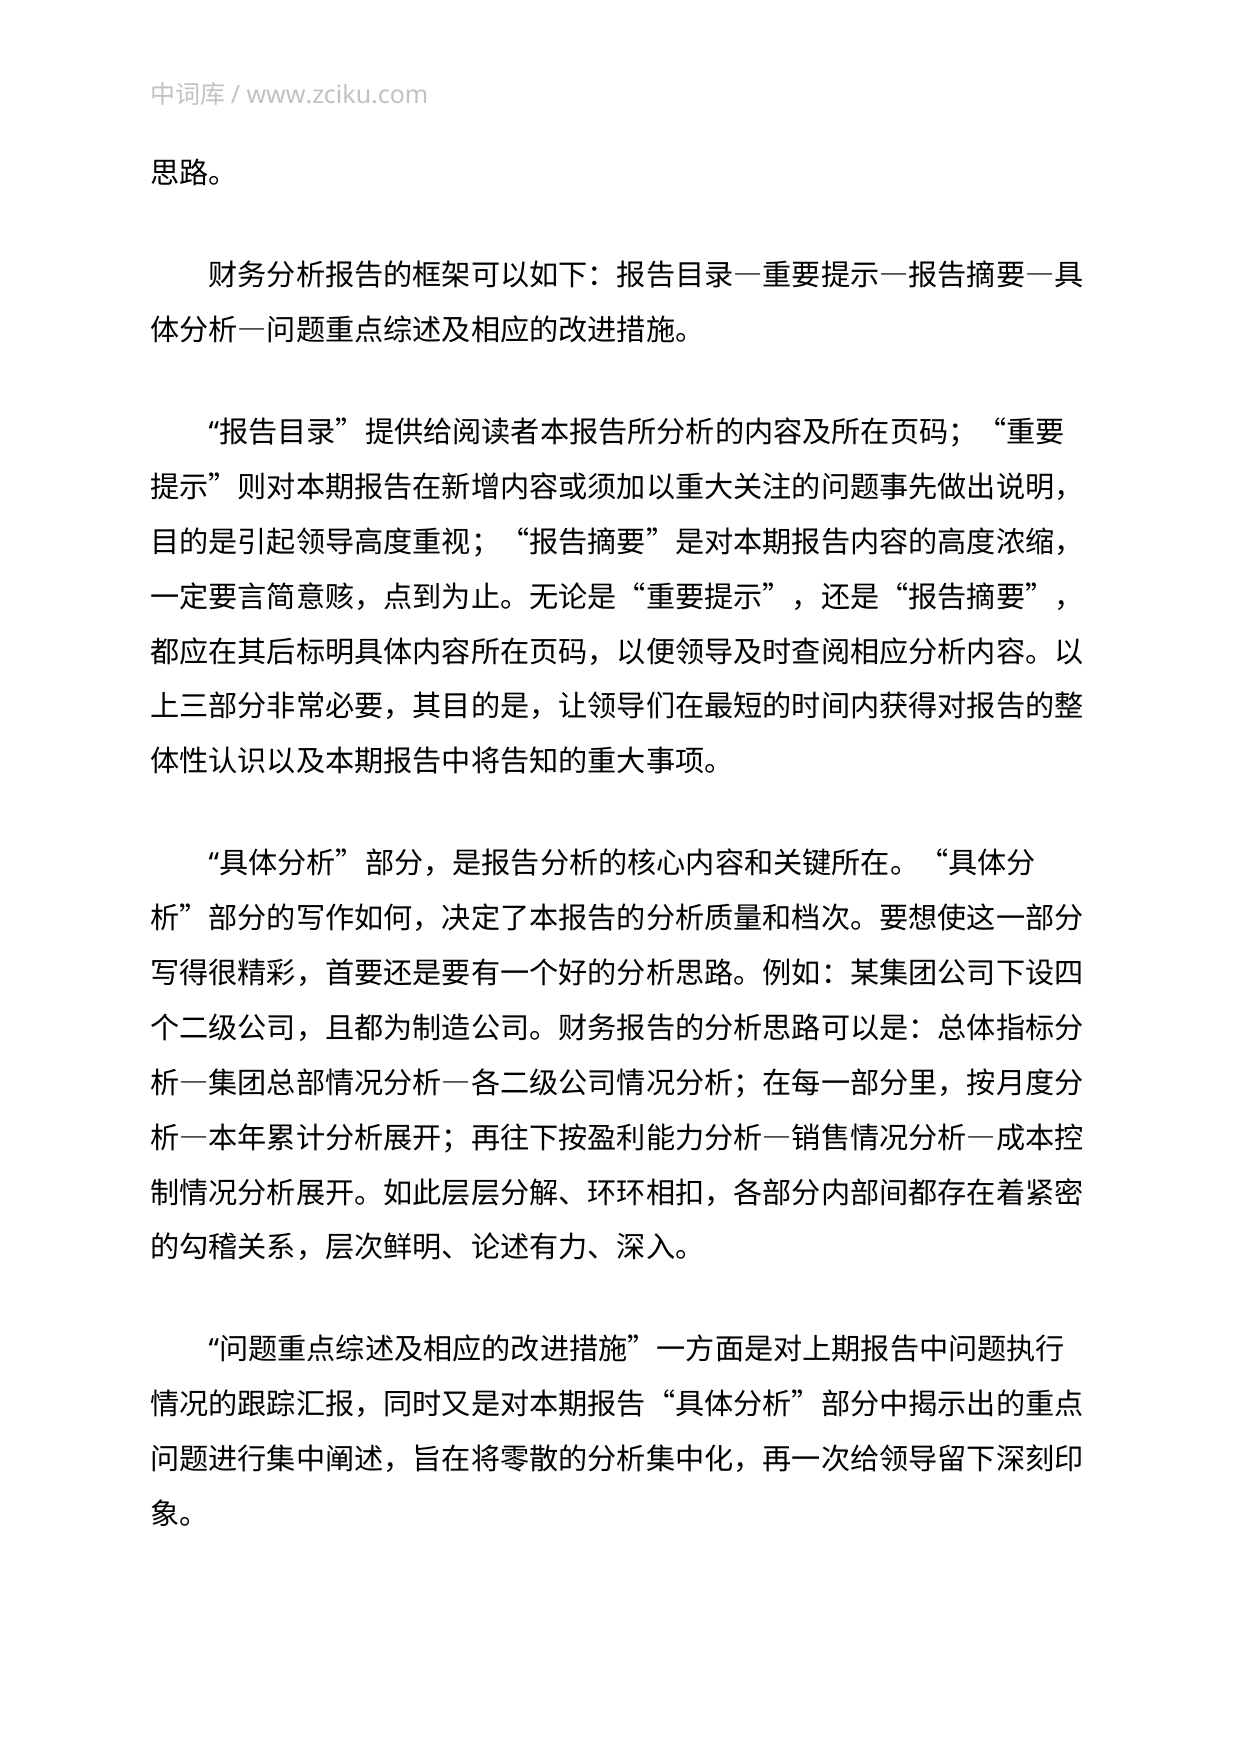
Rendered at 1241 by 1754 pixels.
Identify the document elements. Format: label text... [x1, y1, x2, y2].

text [150, 150, 1090, 192]
text “问题重点综述及相应的改进措施”一方面是对上期报告中问题执行情况的跟踪汇报，同时又是对本期报告“具体分析”部分中揭示出的重点问题进行集中阐述，旨在将零散的分析集中化，再一次给领导留下深刻印象。 [150, 1326, 1090, 1533]
text “具体分析”部分，是报告分析的核心内容和关键所在。“具体分析”部分的写作如何，决定了本报告的分析质量和档次。要想使这一部分写得很精彩，首要还是要有一个好的分析思路。例如：某集团公司下设四个二级公司，且都为制造公司。财务报告的分析思路可以是：总体指标分析—集团总部情况分析—各二级公司情况分析；在每一部分里，按月度分析—本年累计分析展开；再往下按盈利能力分析—销售情况分析—成本控制情况分析展开。如此层层分解、环环相扣，各部分内部间都存在着紧密的勾稽关系，层次鲜明、论述有力、深入。 [150, 840, 1090, 1266]
text 财务分析报告的框架可以如下：报告目录—重要提示—报告摘要—具体分析—问题重点综述及相应的改进措施。 [150, 252, 1090, 349]
text “报告目录”提供给阅读者本报告所分析的内容及所在页码；“重要提示”则对本期报告在新增内容或须加以重大关注的问题事先做出说明，目的是引起领导高度重视；“报告摘要”是对本期报告内容的高度浓缩，一定要言简意赅，点到为止。无论是“重要提示”，还是“报告摘要”，都应在其后标明具体内容所在页码，以便领导及时查阅相应分析内容。以上三部分非常必要，其目的是，让领导们在最短的时间内获得对报告的整体性认识以及本期报告中将告知的重大事项。 [150, 408, 1090, 780]
